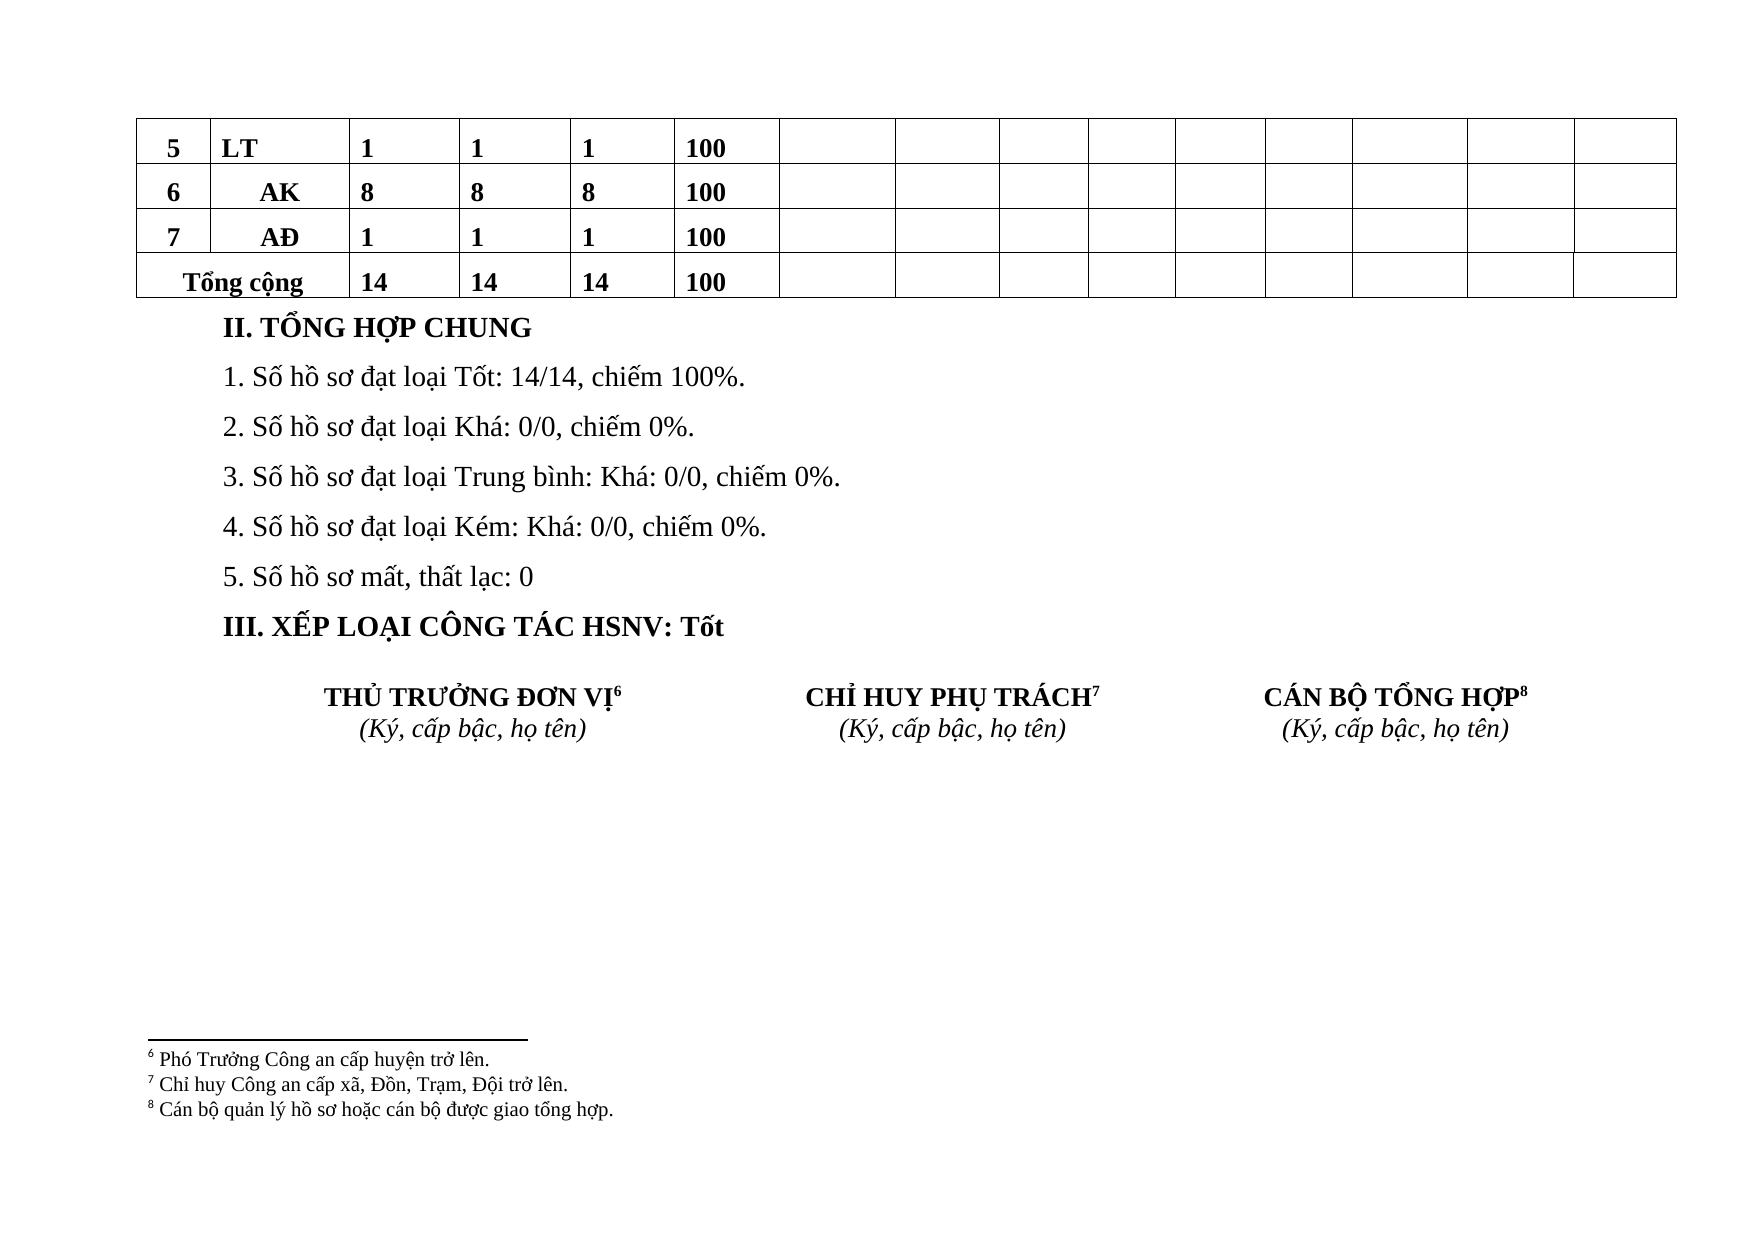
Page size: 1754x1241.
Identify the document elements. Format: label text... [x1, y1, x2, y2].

table_cell [896, 253, 999, 297]
table_cell 6 [137, 164, 210, 207]
table_cell 7 [137, 209, 210, 252]
table_cell [780, 209, 895, 252]
table_cell 14 [460, 253, 570, 297]
table_cell [1266, 164, 1352, 207]
table_cell [896, 209, 999, 252]
table_cell [1089, 209, 1175, 252]
table_cell [1468, 119, 1574, 163]
table_cell [1176, 119, 1265, 163]
table_cell 1 [350, 119, 459, 163]
text II. TỔNG HỢP CHUNG [148, 310, 1665, 344]
table_cell [1000, 119, 1088, 163]
table_cell [1575, 209, 1676, 252]
text 5. Số hồ sơ mất, thất lạc: 0 [148, 556, 1665, 594]
table_cell 8 [571, 164, 674, 207]
table_cell [1266, 209, 1352, 252]
text 2. Số hồ sơ đạt loại Khá: 0/0, chiếm 0%. [148, 406, 1665, 444]
table_cell 14 [571, 253, 674, 297]
table_header THỦ TRƯỞNG ĐƠN VỊ (Ký, cấp bậc, họ tên) [222, 669, 723, 744]
table_cell [1575, 119, 1676, 163]
table_cell [1574, 253, 1676, 297]
table_cell [1089, 164, 1175, 207]
table_header CHỈ HUY PHỤ TRÁCH (Ký, cấp bậc, họ tên) [724, 669, 1181, 744]
table_cell [780, 119, 895, 163]
table_cell Tổng cộng [137, 253, 349, 297]
table_cell [1089, 119, 1175, 163]
table_cell 1 [350, 209, 459, 252]
table_cell 8 [350, 164, 459, 207]
table_cell [1000, 209, 1088, 252]
table_cell [896, 164, 999, 207]
table_cell AĐ [211, 209, 349, 252]
table_cell 14 [350, 253, 459, 297]
table_cell [1266, 119, 1352, 163]
table_cell 100 [675, 164, 779, 207]
text III. XẾP LOẠI CÔNG TÁC HSNV: Tốt [148, 606, 1665, 644]
table_cell 100 [675, 119, 779, 163]
table_cell [1575, 164, 1676, 207]
table_header CÁN BỘ TỔNG HỢP (Ký, cấp bậc, họ tên) [1181, 669, 1609, 744]
table_cell [1000, 253, 1088, 297]
table_cell 1 [460, 209, 570, 252]
table_cell 100 [675, 253, 779, 297]
table_cell [896, 119, 999, 163]
text 3. Số hồ sơ đạt loại Trung bình: Khá: 0/0, chiếm 0%. [148, 456, 1665, 494]
table_cell [1089, 253, 1175, 297]
table_cell [780, 253, 895, 297]
text 1. Số hồ sơ đạt loại Tốt: 14/14, chiếm 100%. [148, 356, 1665, 394]
table_cell 5 [137, 119, 210, 163]
table_cell 1 [460, 119, 570, 163]
table_cell 100 [675, 209, 779, 252]
table_cell [1353, 209, 1467, 252]
table_cell [1176, 164, 1265, 207]
table_cell 8 [460, 164, 570, 207]
text 4. Số hồ sơ đạt loại Kém: Khá: 0/0, chiếm 0%. [148, 506, 1665, 544]
table_cell [1176, 209, 1265, 252]
table_cell 1 [571, 119, 674, 163]
table_cell [1468, 209, 1574, 252]
table_cell AK [211, 164, 349, 207]
table_cell [1000, 164, 1088, 207]
table_cell [1468, 164, 1574, 207]
table_cell [1353, 119, 1467, 163]
table_cell [780, 164, 895, 207]
table_cell [1266, 253, 1352, 297]
table_cell [1353, 164, 1467, 207]
table_cell LT [211, 119, 349, 163]
table_cell 1 [571, 209, 674, 252]
table_cell [1353, 253, 1467, 297]
table_cell [1176, 253, 1265, 297]
table_cell [1468, 253, 1573, 297]
